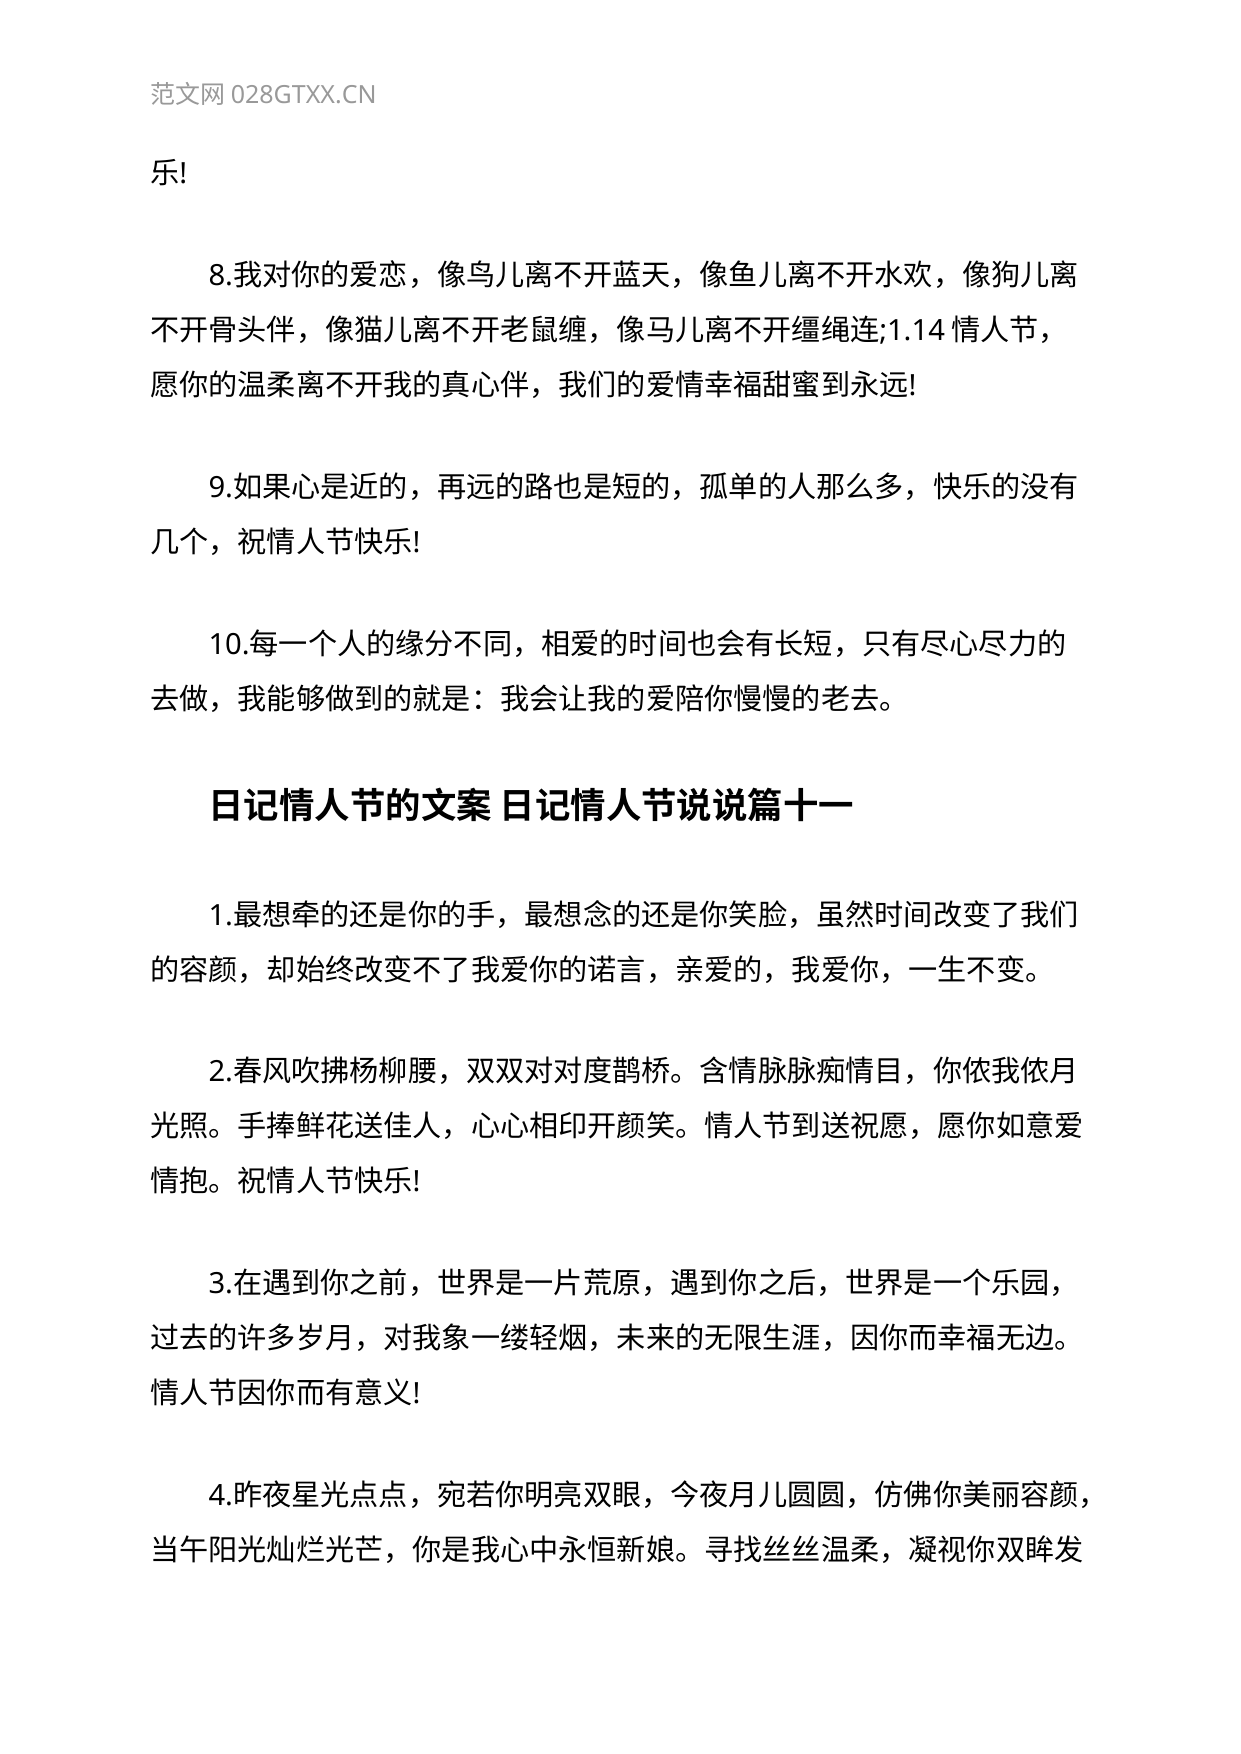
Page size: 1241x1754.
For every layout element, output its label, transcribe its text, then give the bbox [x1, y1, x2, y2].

text 2.春风吹拂杨柳腰，双双对对度鹊桥。含情脉脉痴情目，你侬我侬月光照。手捧鲜花送佳人，心心相印开颜笑。情人节到送祝愿，愿你如意爱情抱。祝情人节快乐! [150, 1048, 1090, 1200]
text 日记情人节的文案 日记情人节说说篇十一 [150, 778, 1090, 829]
text 9.如果心是近的，再远的路也是短的，孤单的人那么多，快乐的没有几个，祝情人节快乐! [150, 464, 1090, 561]
text 1.最想牵的还是你的手，最想念的还是你笑脸，虽然时间改变了我们的容颜，却始终改变不了我爱你的诺言，亲爱的，我爱你，一生不变。 [150, 891, 1090, 988]
text 8.我对你的爱恋，像鸟儿离不开蓝天，像鱼儿离不开水欢，像狗儿离不开骨头伴，像猫儿离不开老鼠缠，像马儿离不开缰绳连;1.14情人节，愿你的温柔离不开我的真心伴，我们的爱情幸福甜蜜到永远! [150, 252, 1090, 404]
text 10.每一个人的缘分不同，相爱的时间也会有长短，只有尽心尽力的去做，我能够做到的就是：我会让我的爱陪你慢慢的老去。 [150, 621, 1090, 718]
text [150, 1472, 1090, 1569]
text 3.在遇到你之前，世界是一片荒原，遇到你之后，世界是一个乐园，过去的许多岁月，对我象一缕轻烟，未来的无限生涯，因你而幸福无边。情人节因你而有意义! [150, 1260, 1090, 1412]
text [150, 150, 1090, 192]
